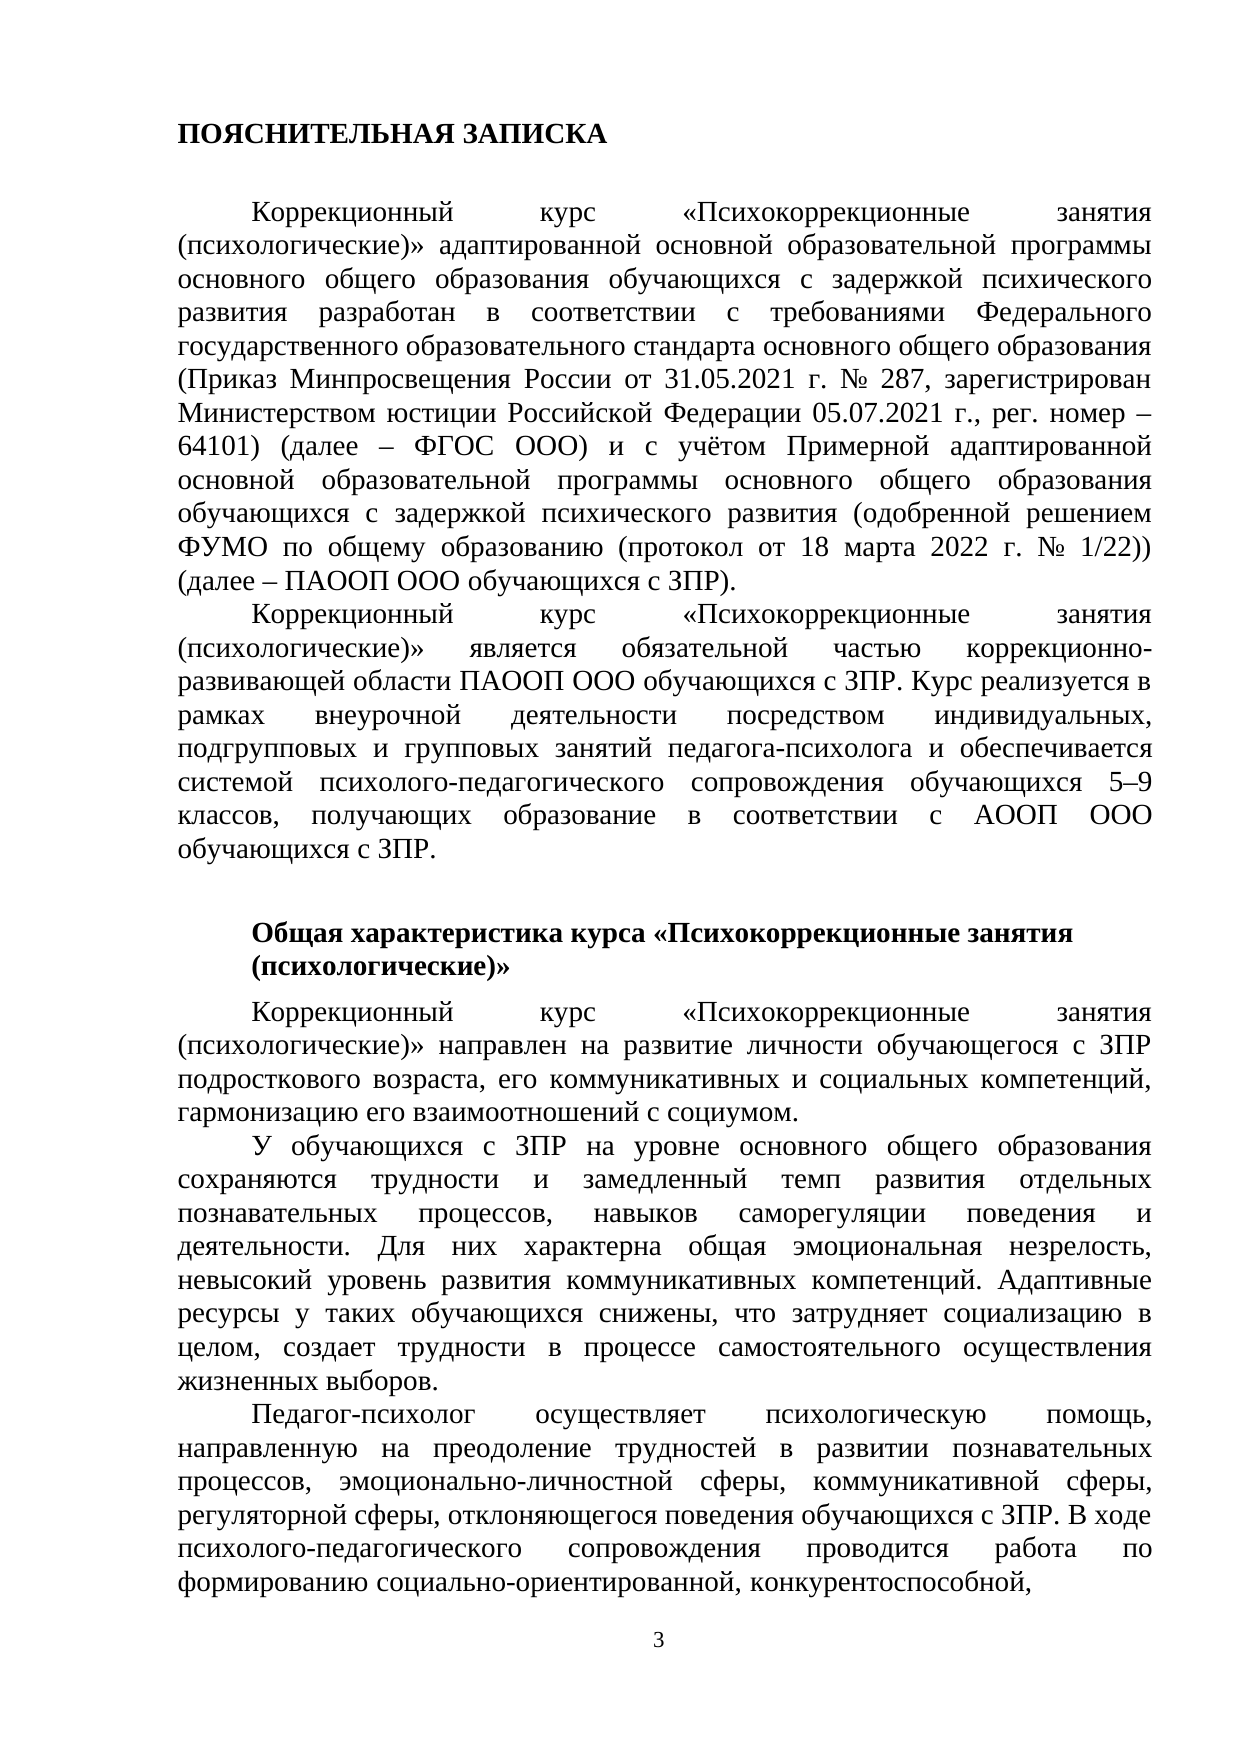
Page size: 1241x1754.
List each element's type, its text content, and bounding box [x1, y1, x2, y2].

text Педагог-психолог осуществляет психологическую помощь, направленную на преодоление трудностей в развитии познавательных процессов, эмоционально-личностной сферы, коммуникативной сферы, регуляторной сферы, отклоняющегося поведения обучающихся с ЗПР. В ходе психолого-педагогического сопровождения проводится работа по формированию социально-ориентированной, конкурентоспособной, [177, 1396, 1152, 1597]
text Коррекционный курс «Психокоррекционные занятия (психологические)» адаптированной основной образовательной программы основного общего образования обучающихся с задержкой психического развития разработан в соответствии с требованиями Федерального государственного образовательного стандарта основного общего образования (Приказ Минпросвещения России от 31.05.2021 г. № 287, зарегистрирован Министерством юстиции Российской Федерации 05.07.2021 г., рег. номер – 64101) (далее – ФГОС ООО) и с учётом Примерной адаптированной основной образовательной программы основного общего образования обучающихся с задержкой психического развития (одобренной решением ФУМО по общему образованию (протокол от 18 марта 2022 г. № 1/22)) (далее – ПАООП ООО обучающихся с ЗПР). [177, 194, 1152, 596]
text У обучающихся с ЗПР на уровне основного общего образования сохраняются трудности и замедленный темп развития отдельных познавательных процессов, навыков саморегуляции поведения и деятельности. Для них характерна общая эмоциональная незрелость, невысокий уровень развития коммуникативных компетенций. Адаптивные ресурсы у таких обучающихся снижены, что затрудняет социализацию в целом, создает трудности в процессе самостоятельного осуществления жизненных выборов. [177, 1128, 1152, 1396]
text Коррекционный курс «Психокоррекционные занятия (психологические)» направлен на развитие личности обучающегося с ЗПР подросткового возраста, его коммуникативных и социальных компетенций, гармонизацию его взаимоотношений с социумом. [177, 994, 1152, 1128]
text ПОЯСНИТЕЛЬНАЯ ЗАПИСКА [177, 116, 1163, 149]
text Общая характеристика курса «Психокоррекционные занятия (психологические)» [251, 915, 1074, 982]
text Коррекционный курс «Психокоррекционные занятия (психологические)» является обязательной частью коррекционно- развивающей области ПАООП ООО обучающихся с ЗПР. Курс реализуется в рамках внеурочной деятельности посредством индивидуальных, подгрупповых и групповых занятий педагога-психолога и обеспечивается системой психолого-педагогического сопровождения обучающихся 5–9 классов, получающих образование в соответствии с АООП ООО обучающихся с ЗПР. [177, 596, 1152, 864]
